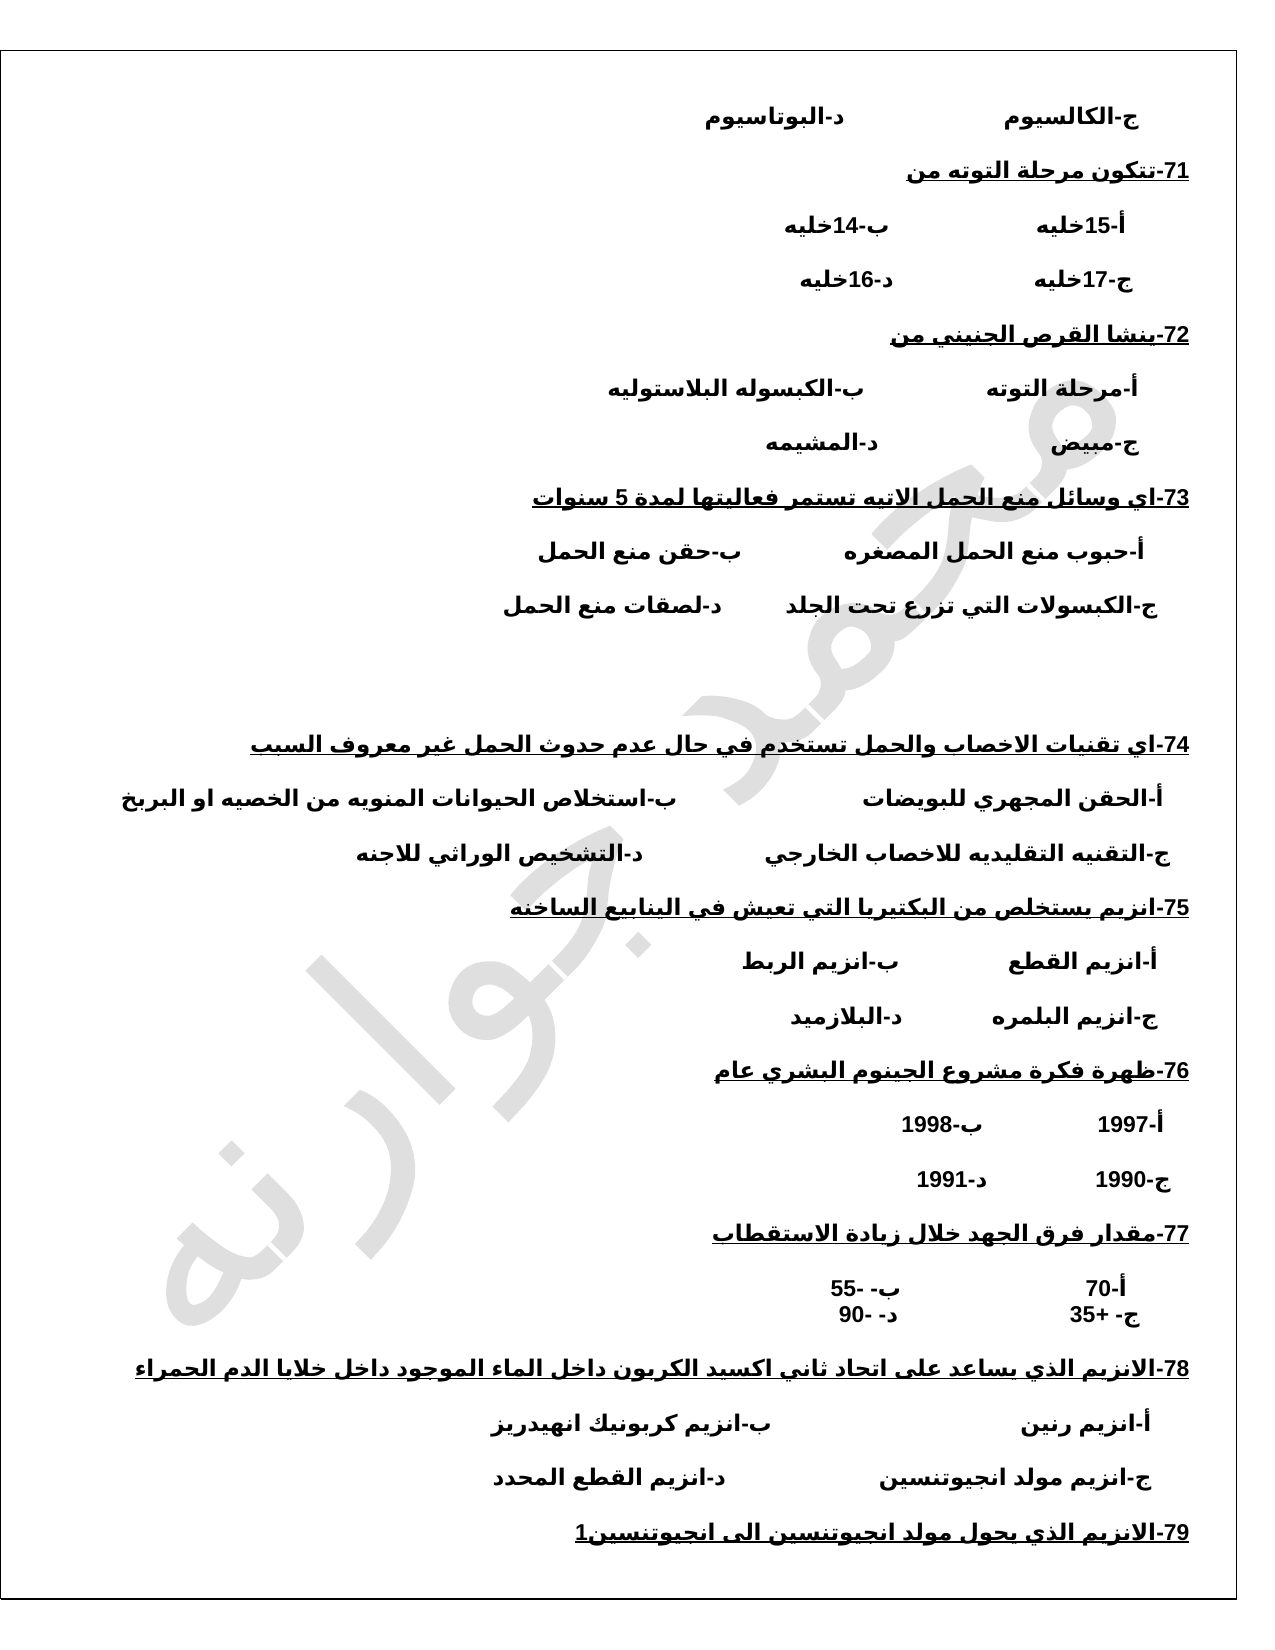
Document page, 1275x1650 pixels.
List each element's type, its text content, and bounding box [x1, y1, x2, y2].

list ج-الكبسولات التي تزرع تحت الجلد د-لصقات منع الحمل [1, 592, 1189, 619]
list أ-حبوب منع الحمل المصغره ب-حقن منع الحمل [1, 538, 1189, 564]
list أ-15خليه ب-14خليه [1, 212, 1189, 238]
list أ-1997 ب-1998 [1, 1111, 1189, 1138]
list 71-تتكون مرحلة التوته من [1, 157, 1189, 184]
list 74-اي تقنيات الاخصاب والحمل تستخدم في حال عدم حدوث الحمل غير معروف السبب [1, 731, 1189, 757]
list 72-ينشا القرص الجنيني من [1, 321, 1189, 347]
list 76-ظهرة فكرة مشروع الجينوم البشري عام [1, 1057, 1189, 1083]
list ج-مبيض د-المشيمه [1, 429, 1189, 456]
list ج-الكالسيوم د-البوتاسيوم [1, 103, 1189, 129]
list 79-الانزيم الذي يحول مولد انجيوتنسين الى انجيوتنسين1 [1, 1518, 1189, 1545]
list 77-مقدار فرق الجهد خلال زيادة الاستقطاب [1, 1220, 1189, 1247]
list ج-1990 د-1991 [1, 1166, 1189, 1192]
list أ-مرحلة التوته ب-الكبسوله البلاستوليه [1, 375, 1189, 401]
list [1, 1464, 1189, 1490]
list ج- +35 د- -90 [1, 1301, 1152, 1327]
list ج-17خليه د-16خليه [1, 266, 1189, 292]
list 75-انزيم يستخلص من البكتيريا التي تعيش في الينابيع الساخنه [1, 894, 1189, 920]
list ج-التقنيه التقليديه للاخصاب الخارجي د-التشخيص الوراثي للاجنه [1, 839, 1189, 866]
list ج-انزيم البلمره د-البلازميد [1, 1003, 1189, 1029]
list أ-انزيم رنين ب-انزيم كربونيك انهيدريز [1, 1410, 1189, 1436]
list 73-اي وسائل منع الحمل الاتيه تستمر فعاليتها لمدة 5 سنوات [1, 484, 1189, 510]
list أ-70 ب- -55 [1, 1274, 1152, 1301]
list أ-انزيم القطع ب-انزيم الربط [1, 948, 1189, 975]
list أ-الحقن المجهري للبويضات ب-استخلاص الحيوانات المنويه من الخصيه او البربخ [1, 785, 1189, 812]
list 78-الانزيم الذي يساعد على اتحاد ثاني اكسيد الكربون داخل الماء الموجود داخل خلايا الدم الحمراء [1, 1355, 1189, 1382]
